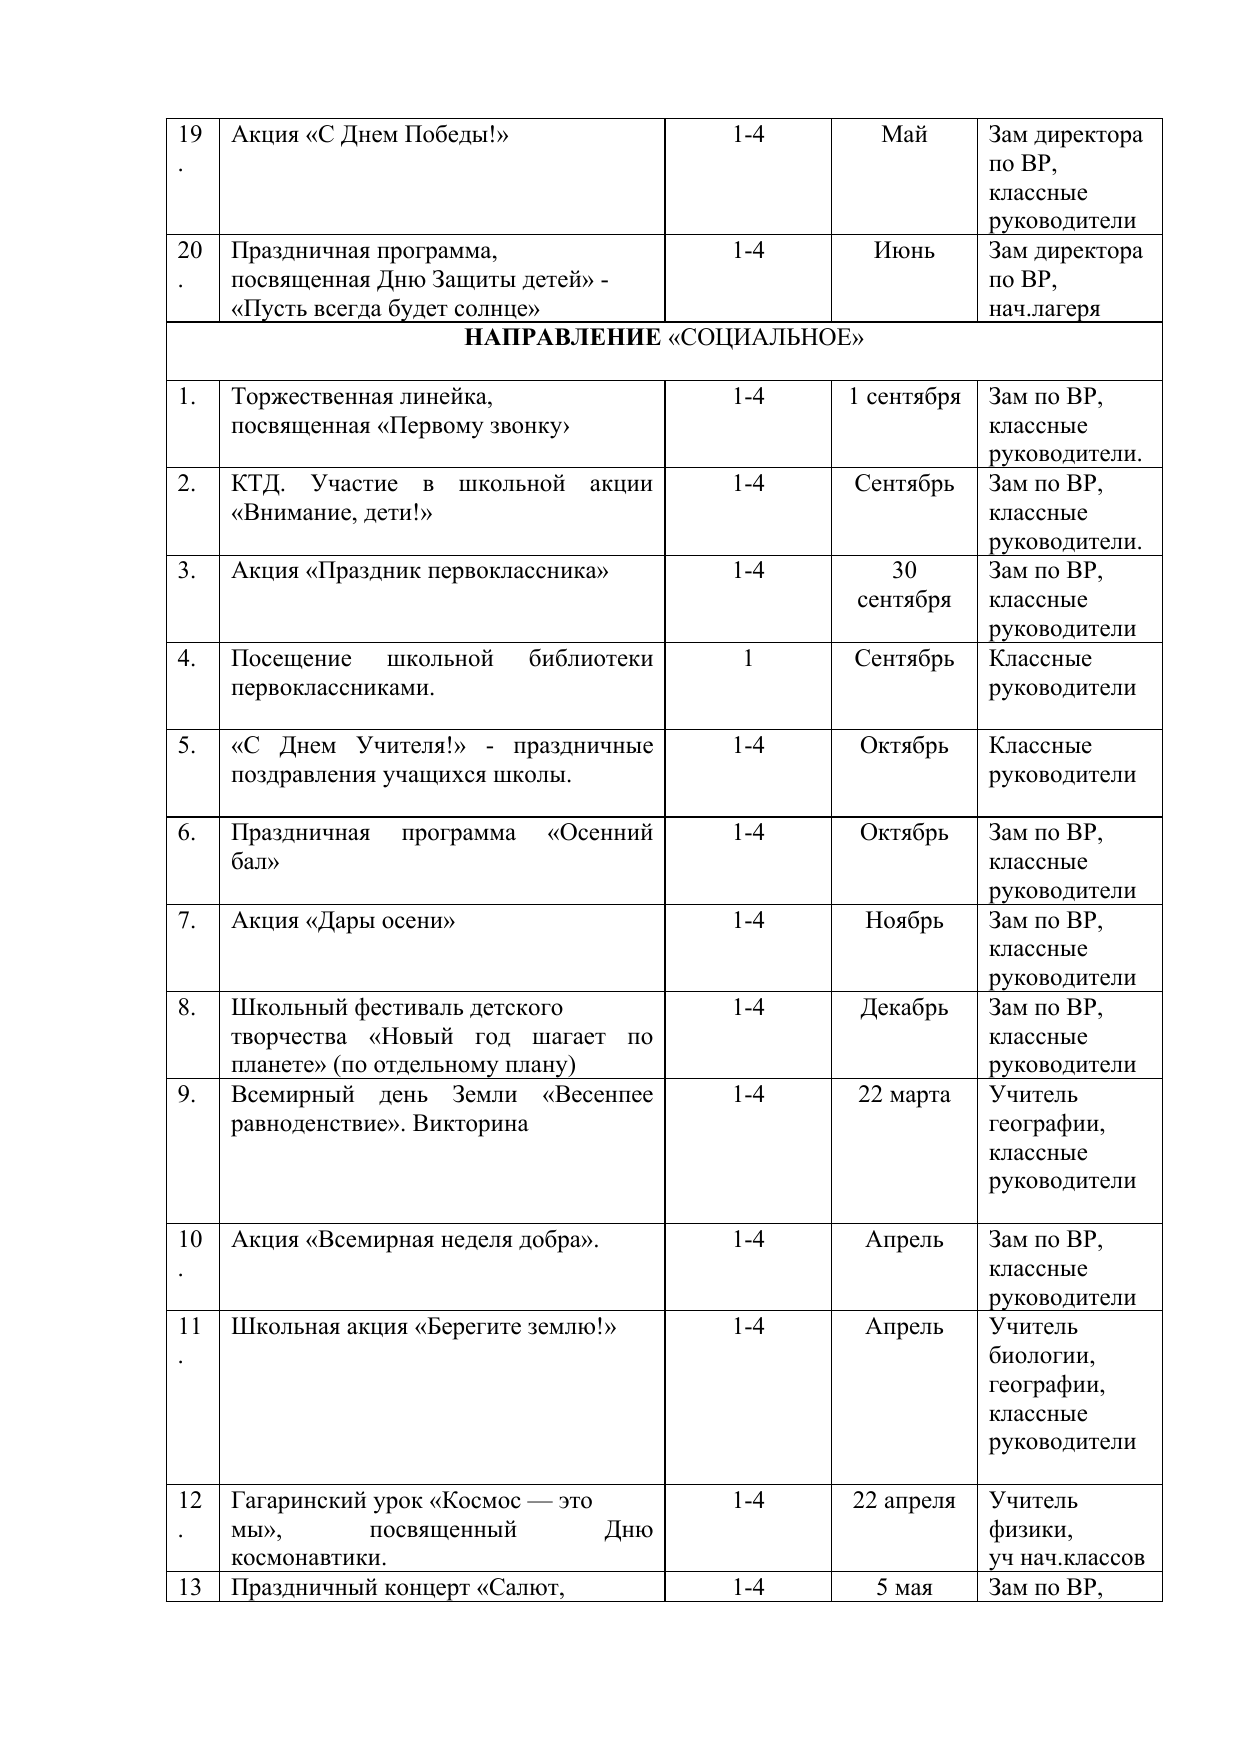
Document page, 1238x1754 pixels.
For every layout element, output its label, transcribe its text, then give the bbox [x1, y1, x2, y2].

table_cell Акция «С Днем Победы!» [220, 119, 664, 234]
table_cell Зам по BP, классные руководители [978, 905, 1162, 991]
table_cell Зам по BP, классные руководители. [978, 381, 1162, 467]
table_cell Октябрь [832, 730, 977, 816]
table_cell 13. [167, 1572, 219, 1601]
table_cell 1 [666, 643, 831, 729]
table_cell 5. [167, 730, 219, 816]
table_cell Сентябрь [832, 643, 977, 729]
table_cell 1-4 [666, 381, 831, 467]
table_cell 1-4 [666, 235, 831, 321]
table_cell 1-4 [666, 1311, 831, 1484]
table_cell Праздничная программа «Осенний бал» [220, 818, 664, 904]
table_cell 5 мая [832, 1572, 977, 1601]
table_cell Зам по BP, классные руководители [978, 992, 1162, 1078]
table_cell Июнь [832, 235, 977, 321]
table_cell Учитель биологии, географии, классные руководители [978, 1311, 1162, 1484]
table_cell 9. [167, 1079, 219, 1223]
table_cell Акция «Дары осени» [220, 905, 664, 991]
table_cell Учитель физики, уч нач.классов [978, 1485, 1162, 1571]
table_cell Зам директора по BP, нач.лагеря [978, 235, 1162, 321]
table_cell 1-4 [666, 119, 831, 234]
table_cell Учитель географии, классные руководители [978, 1079, 1162, 1223]
table_cell 10. [167, 1224, 219, 1310]
table_cell 1 сентября [832, 381, 977, 467]
table_cell «С Днем Учителя!» - праздничные поздравления учащихся школы. [220, 730, 664, 816]
table_cell Зам по BP, классные руководители [978, 1224, 1162, 1310]
table_cell 1-4 [666, 1079, 831, 1223]
table_cell Торжественная линейка, посвященная «Первому звонку› [220, 381, 664, 467]
table_cell Ноябрь [832, 905, 977, 991]
table_cell Акция «Праздник первоклассника» [220, 556, 664, 642]
table_cell Школьный фестиваль детского творчества «Новый год шагает по планете» (по отдельному плану) [220, 992, 664, 1078]
table_cell 6. [167, 818, 219, 904]
table_cell 4. [167, 643, 219, 729]
table_cell 20. [167, 235, 219, 321]
table_cell Праздничная программа, посвященная Дню Защиты детей» - «Пусть всегда будет солнце» [220, 235, 664, 321]
table_cell НАПРАВЛЕНИЕ «СОЦИАЛЬНОЕ» [167, 323, 1162, 380]
table_cell 22 марта [832, 1079, 977, 1223]
table_cell Посещение школьной библиотеки первоклассниками. [220, 643, 664, 729]
table_cell Май [832, 119, 977, 234]
table_cell 1-4 [666, 556, 831, 642]
table_cell 1-4 [666, 1224, 831, 1310]
table_cell Акция «Всемирная неделя добра». [220, 1224, 664, 1310]
table_cell Зам по BP, классные руководители. [978, 468, 1162, 554]
table_cell Классные руководители [978, 643, 1162, 729]
table_cell КТД. Участие в школьной акции «Внимание, дети!» [220, 468, 664, 554]
table_cell Апрель [832, 1311, 977, 1484]
table_cell Классные руководители [978, 730, 1162, 816]
table_cell 1-4 [666, 730, 831, 816]
table_cell 2. [167, 468, 219, 554]
table_cell 30 сентября [832, 556, 977, 642]
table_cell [220, 1572, 664, 1601]
table_cell 1-4 [666, 1485, 831, 1571]
table_cell 12. [167, 1485, 219, 1571]
table_cell Школьная акция «Берегите землю!» [220, 1311, 664, 1484]
table_cell 1-4 [666, 818, 831, 904]
table_cell 8. [167, 992, 219, 1078]
table_cell Зам по BP, классные руководители [978, 556, 1162, 642]
table_cell Октябрь [832, 818, 977, 904]
table_cell 1-4 [666, 468, 831, 554]
table_cell 1-4 [666, 1572, 831, 1601]
table_cell 1. [167, 381, 219, 467]
table_cell Сентябрь [832, 468, 977, 554]
table_cell 3. [167, 556, 219, 642]
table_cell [978, 1572, 1162, 1601]
table_cell 22 апреля [832, 1485, 977, 1571]
table_cell 11. [167, 1311, 219, 1484]
table_cell Апрель [832, 1224, 977, 1310]
table_cell 1-4 [666, 992, 831, 1078]
table_cell Гагаринский урок «Космос — это мы», посвященный Дню космонавтики. [220, 1485, 664, 1571]
table_cell 7. [167, 905, 219, 991]
table_cell Декабрь [832, 992, 977, 1078]
table_cell 1-4 [666, 905, 831, 991]
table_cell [978, 119, 1162, 234]
table_cell 19. [167, 119, 219, 234]
table_cell Всемирный день Земли «Весенпее равноденствие». Викторина [220, 1079, 664, 1223]
table_cell Зам по BP, классные руководители [978, 818, 1162, 904]
